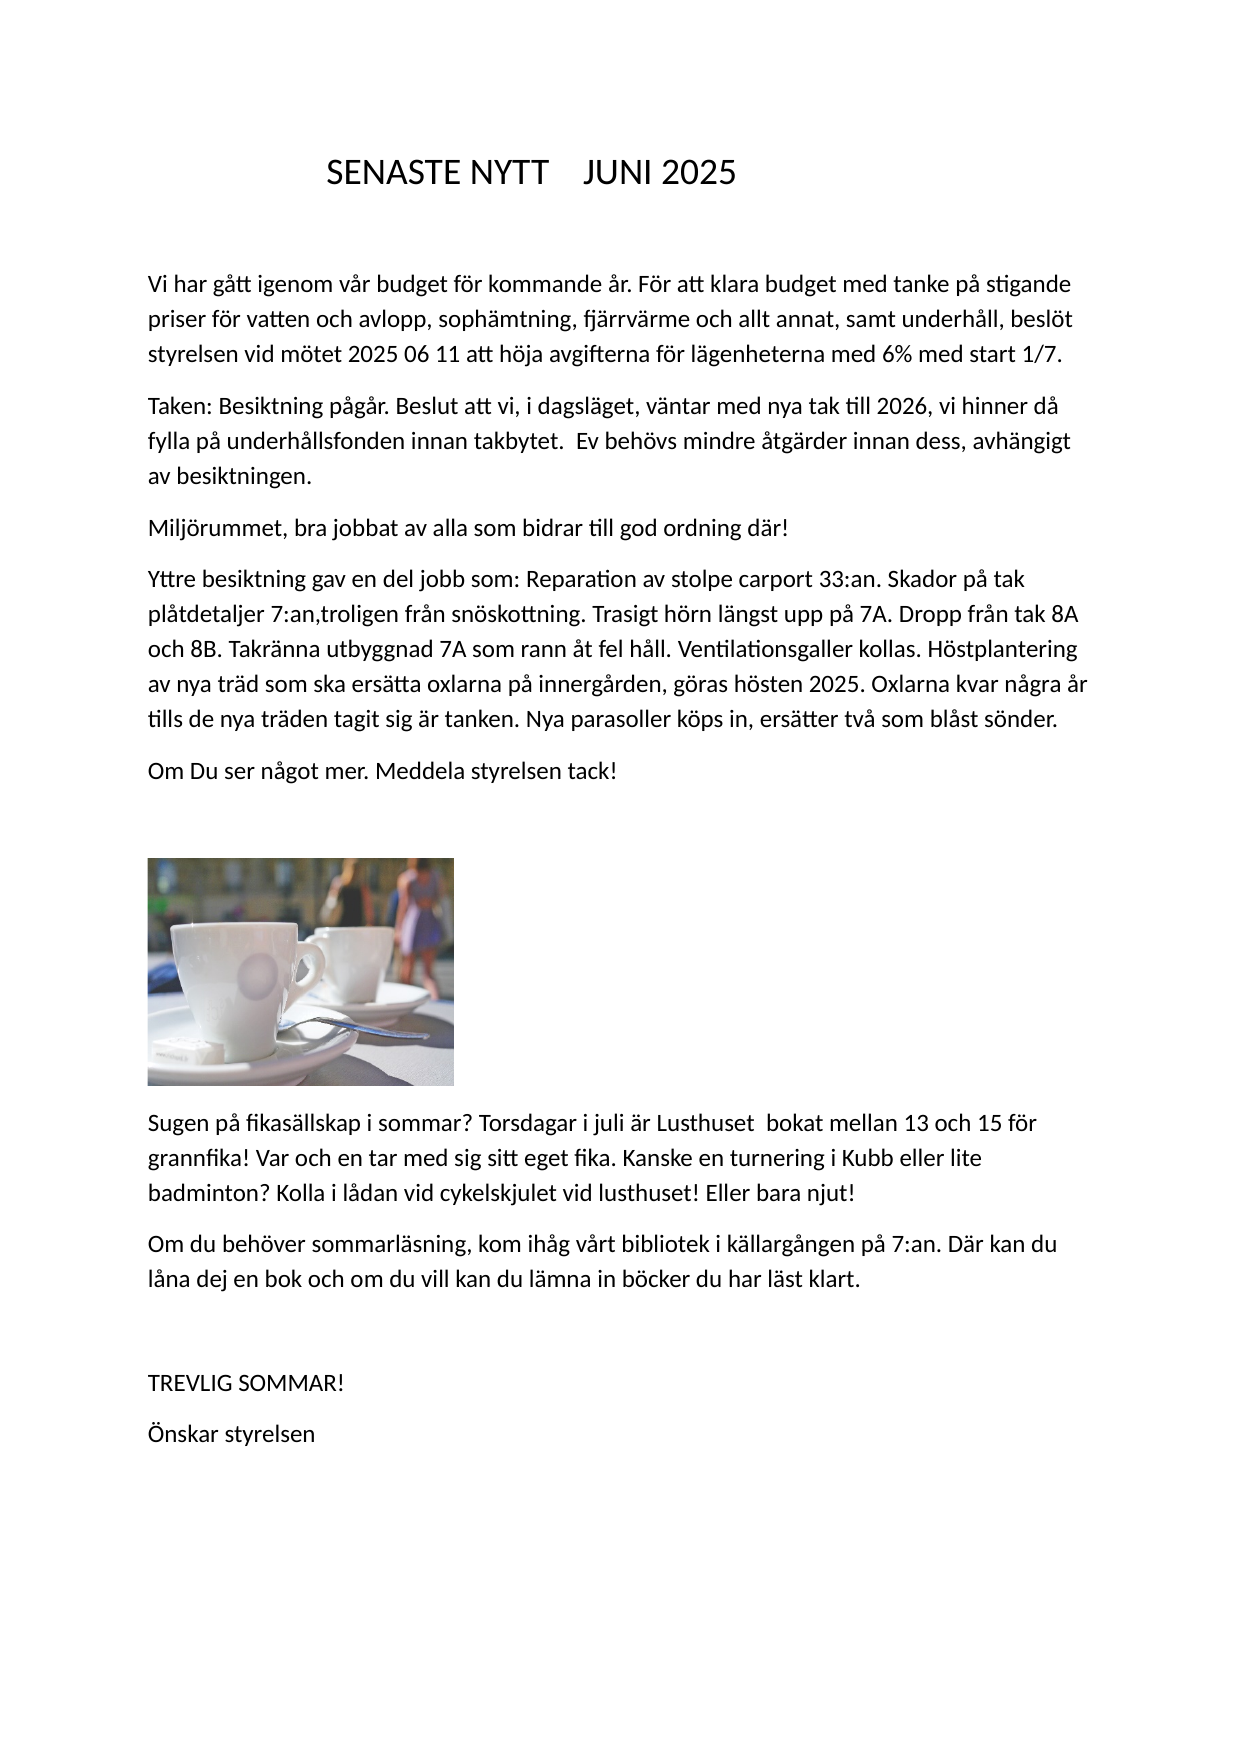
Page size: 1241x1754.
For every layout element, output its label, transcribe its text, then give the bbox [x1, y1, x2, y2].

text Miljörummet, bra jobbat av alla som bidrar till god ordning där! [148, 512, 1093, 542]
text SENASTE NYTT JUNI 2025 [326, 148, 1093, 193]
text Vi har gått igenom vår budget för kommande år. För att klara budget med tanke på stigande priser för vatten och avlopp, sophämtning, fjärrvärme och allt annat, samt underhåll, beslöt styrelsen vid mötet 2025 06 11 att höja avgifterna för lägenheterna med 6% med start 1/7. [148, 269, 1093, 369]
text Yttre besiktning gav en del jobb som: Reparation av stolpe carport 33:an. Skador på tak plåtdetaljer 7:an,troligen från snöskottning. Trasigt hörn längst upp på 7A. Dropp från tak 8A och 8B. Takränna utbyggnad 7A som rann åt fel håll. Ventilationsgaller kollas. Höstplantering av nya träd som ska ersätta oxlarna på innergården, göras hösten 2025. Oxlarna kvar några år tills de nya träden tagit sig är tanken. Nya parasoller köps in, ersätter två som blåst sönder. [148, 564, 1093, 734]
text Önskar styrelsen [148, 1418, 1093, 1449]
text Sugen på fikasällskap i sommar? Torsdagar i juli är Lusthuset bokat mellan 13 och 15 för grannfika! Var och en tar med sig sitt eget fika. Kanske en turnering i Kubb eller lite badminton? Kolla i lådan vid cykelskjulet vid lusthuset! Eller bara njut! [148, 1107, 1093, 1207]
text TREVLIG SOMMAR! [148, 1367, 1093, 1397]
text Om Du ser något mer. Meddela styrelsen tack! [148, 755, 1093, 786]
text Om du behöver sommarläsning, kom ihåg vårt bibliotek i källargången på 7:an. Där kan du låna dej en bok och om du vill kan du lämna in böcker du har läst klart. [148, 1228, 1093, 1294]
picture [147, 858, 454, 1086]
text Taken: Besiktning pågår. Beslut att vi, i dagsläget, väntar med nya tak till 2026, vi hinner då fylla på underhållsfonden innan takbytet. Ev behövs mindre åtgärder innan dess, avhängigt av besiktningen. [148, 390, 1093, 491]
